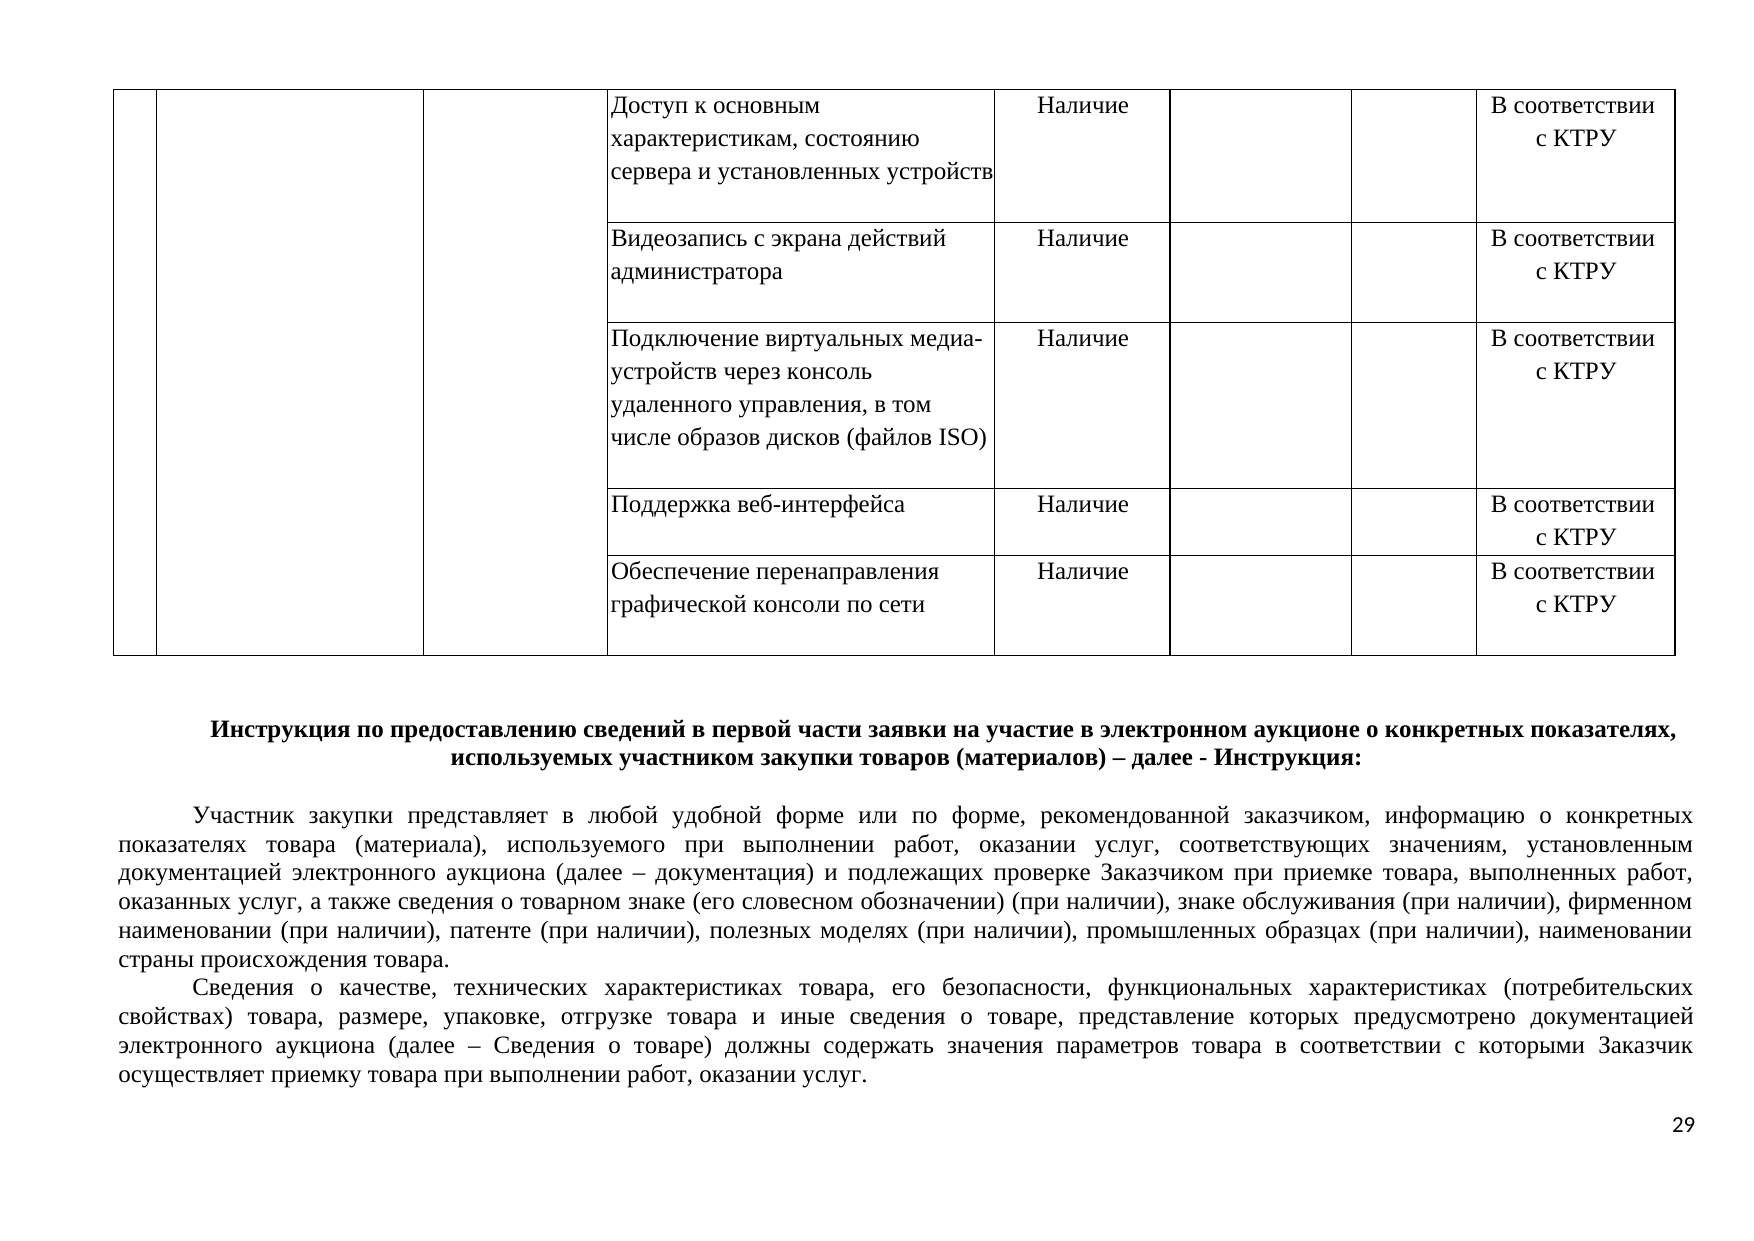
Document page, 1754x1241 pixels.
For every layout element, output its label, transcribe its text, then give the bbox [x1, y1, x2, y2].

table_cell [1171, 223, 1351, 322]
table_cell Наличие [995, 90, 1169, 222]
table_cell В соответствии с КТРУ [1477, 556, 1674, 655]
table_cell Поддержка веб-интерфейса [608, 489, 994, 555]
table_cell Наличие [995, 556, 1169, 655]
table_cell В соответствии с КТРУ [1477, 223, 1674, 322]
table_cell [1171, 323, 1351, 488]
table_cell [1171, 90, 1351, 222]
table_cell Наличие [995, 323, 1169, 488]
table_cell Обеспечение перенаправления графической консоли по сети [608, 556, 994, 655]
table_cell [1352, 556, 1476, 655]
table_cell Видеозапись с экрана действий администратора [608, 223, 994, 322]
table_cell [1352, 323, 1476, 488]
table_cell Наличие [995, 489, 1169, 555]
table_cell Подключение виртуальных медиа-устройств через консоль удаленного управления, в том числе образов дисков (файлов ISO) [608, 323, 994, 488]
table_cell Доступ к основным характеристикам, состоянию сервера и установленных устройств [608, 90, 994, 222]
table_cell [1352, 489, 1476, 555]
text Инструкция по предоставлению сведений в первой части заявки на участие в электронном аукционе о конкретных показателях, используемых участником закупки товаров (материалов) – далее - Инструкция: [118, 714, 1695, 771]
table_cell [1352, 223, 1476, 322]
text Участник закупки представляет в любой удобной форме или по форме, рекомендованной заказчиком, информацию о конкретных показателях товара (материала), используемого при выполнении работ, оказании услуг, соответствующих значениям, установленным документацией электронного аукциона (далее – документация) и подлежащих проверке Заказчиком при приемке товара, выполненных работ, оказанных услуг, а также сведения о товарном знаке (его словесном обозначении) (при наличии), знаке обслуживания (при наличии), фирменном наименовании (при наличии), патенте (при наличии), полезных моделях (при наличии), промышленных образцах (при наличии), наименовании страны происхождения товара. [118, 800, 1695, 972]
table_cell В соответствии с КТРУ [1477, 323, 1674, 488]
text Сведения о качестве, технических характеристиках товара, его безопасности, функциональных характеристиках (потребительских свойствах) товара, размере, упаковке, отгрузке товара и иные сведения о товаре, представление которых предусмотрено документацией электронного аукциона (далее – Сведения о товаре) должны содержать значения параметров товара в соответствии с которыми Заказчик осуществляет приемку товара при выполнении работ, оказании услуг. [118, 972, 1695, 1087]
table_cell Наличие [995, 223, 1169, 322]
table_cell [1477, 90, 1674, 222]
table_cell [1171, 489, 1351, 555]
table_cell [1171, 556, 1351, 655]
table_cell В соответствии с КТРУ [1477, 489, 1674, 555]
table_cell [1352, 90, 1476, 222]
